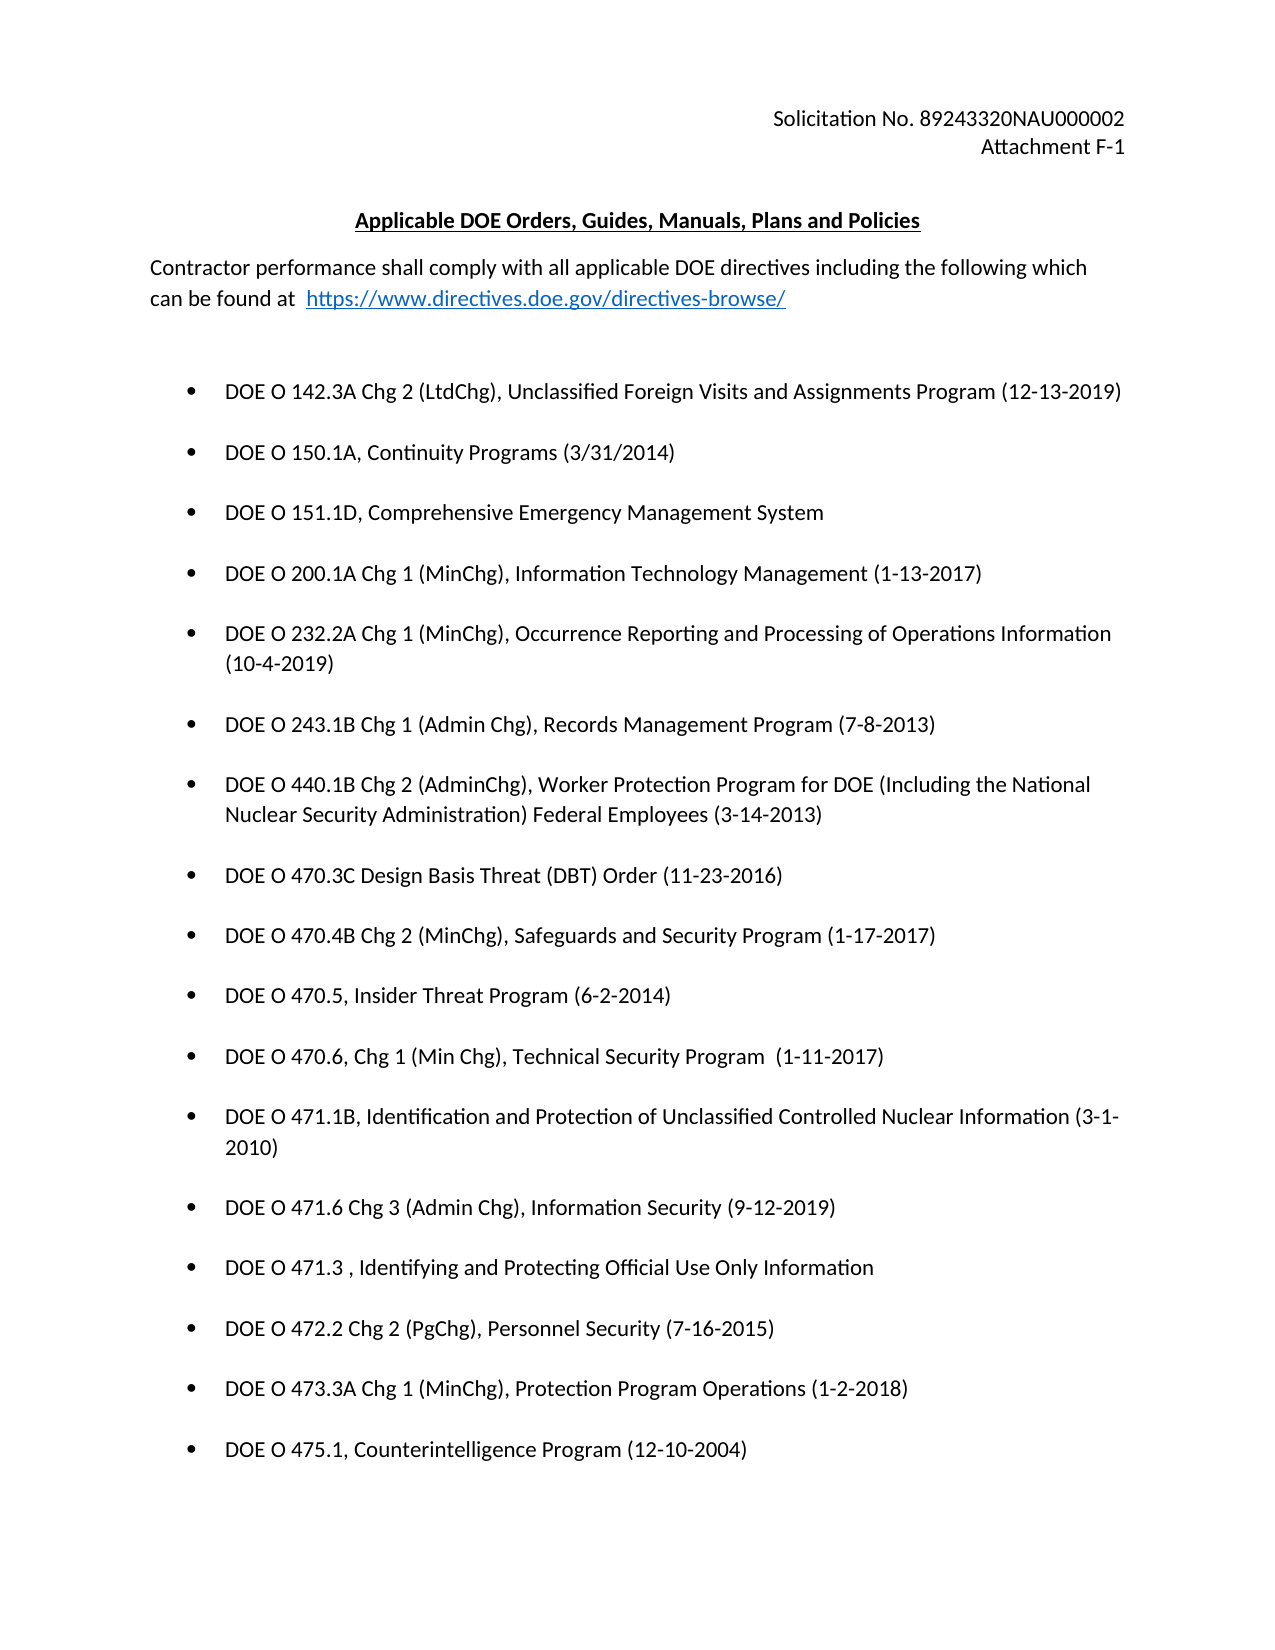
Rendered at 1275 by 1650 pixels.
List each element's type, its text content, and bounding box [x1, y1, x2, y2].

text Applicable DOE Orders, Guides, Manuals, Plans and Policies [150, 207, 1125, 235]
list DOE O 470.4B Chg 2 (MinChg), Safeguards and Security Program (1-17-2017) [187, 921, 1125, 949]
list DOE O 440.1B Chg 2 (AdminChg), Worker Protection Program for DOE (Including the National Nuclear Security Administration) Federal Employees (3-14-2013) [187, 770, 1125, 828]
list DOE O 472.2 Chg 2 (PgChg), Personnel Security (7-16-2015) [187, 1314, 1125, 1342]
list DOE O 473.3A Chg 1 (MinChg), Protection Program Operations (1-2-2018) [187, 1374, 1125, 1402]
list DOE O 151.1D, Comprehensive Emergency Management System [187, 498, 1125, 526]
list DOE O 200.1A Chg 1 (MinChg), Information Technology Management (1-13-2017) [187, 559, 1125, 587]
list DOE O 475.1, Counterintelligence Program (12-10-2004) [187, 1435, 1125, 1463]
list DOE O 471.6 Chg 3 (Admin Chg), Information Security (9-12-2019) [187, 1193, 1125, 1221]
list DOE O 243.1B Chg 1 (Admin Chg), Records Management Program (7-8-2013) [187, 710, 1125, 738]
list DOE O 471.3 , Identifying and Protecting Official Use Only Information [187, 1253, 1125, 1282]
list DOE O 150.1A, Continuity Programs (3/31/2014) [187, 438, 1125, 466]
list DOE O 471.1B, Identification and Protection of Unclassified Controlled Nuclear Information (3-1-2010) [187, 1102, 1125, 1161]
list DOE O 232.2A Chg 1 (MinChg), Occurrence Reporting and Processing of Operations Information (10-4-2019) [187, 619, 1125, 677]
list DOE O 142.3A Chg 2 (LtdChg), Unclassified Foreign Visits and Assignments Program (12-13-2019) [187, 377, 1125, 406]
list DOE O 470.5, Insider Threat Program (6-2-2014) [187, 982, 1125, 1010]
list DOE O 470.6, Chg 1 (Min Chg), Technical Security Program (1-11-2017) [187, 1042, 1125, 1070]
list DOE O 470.3C Design Basis Threat (DBT) Order (11-23-2016) [187, 861, 1125, 889]
text Contractor performance shall comply with all applicable DOE directives including the following which can be found at https://www.directives.doe.gov/directives-browse/ [150, 253, 1125, 312]
